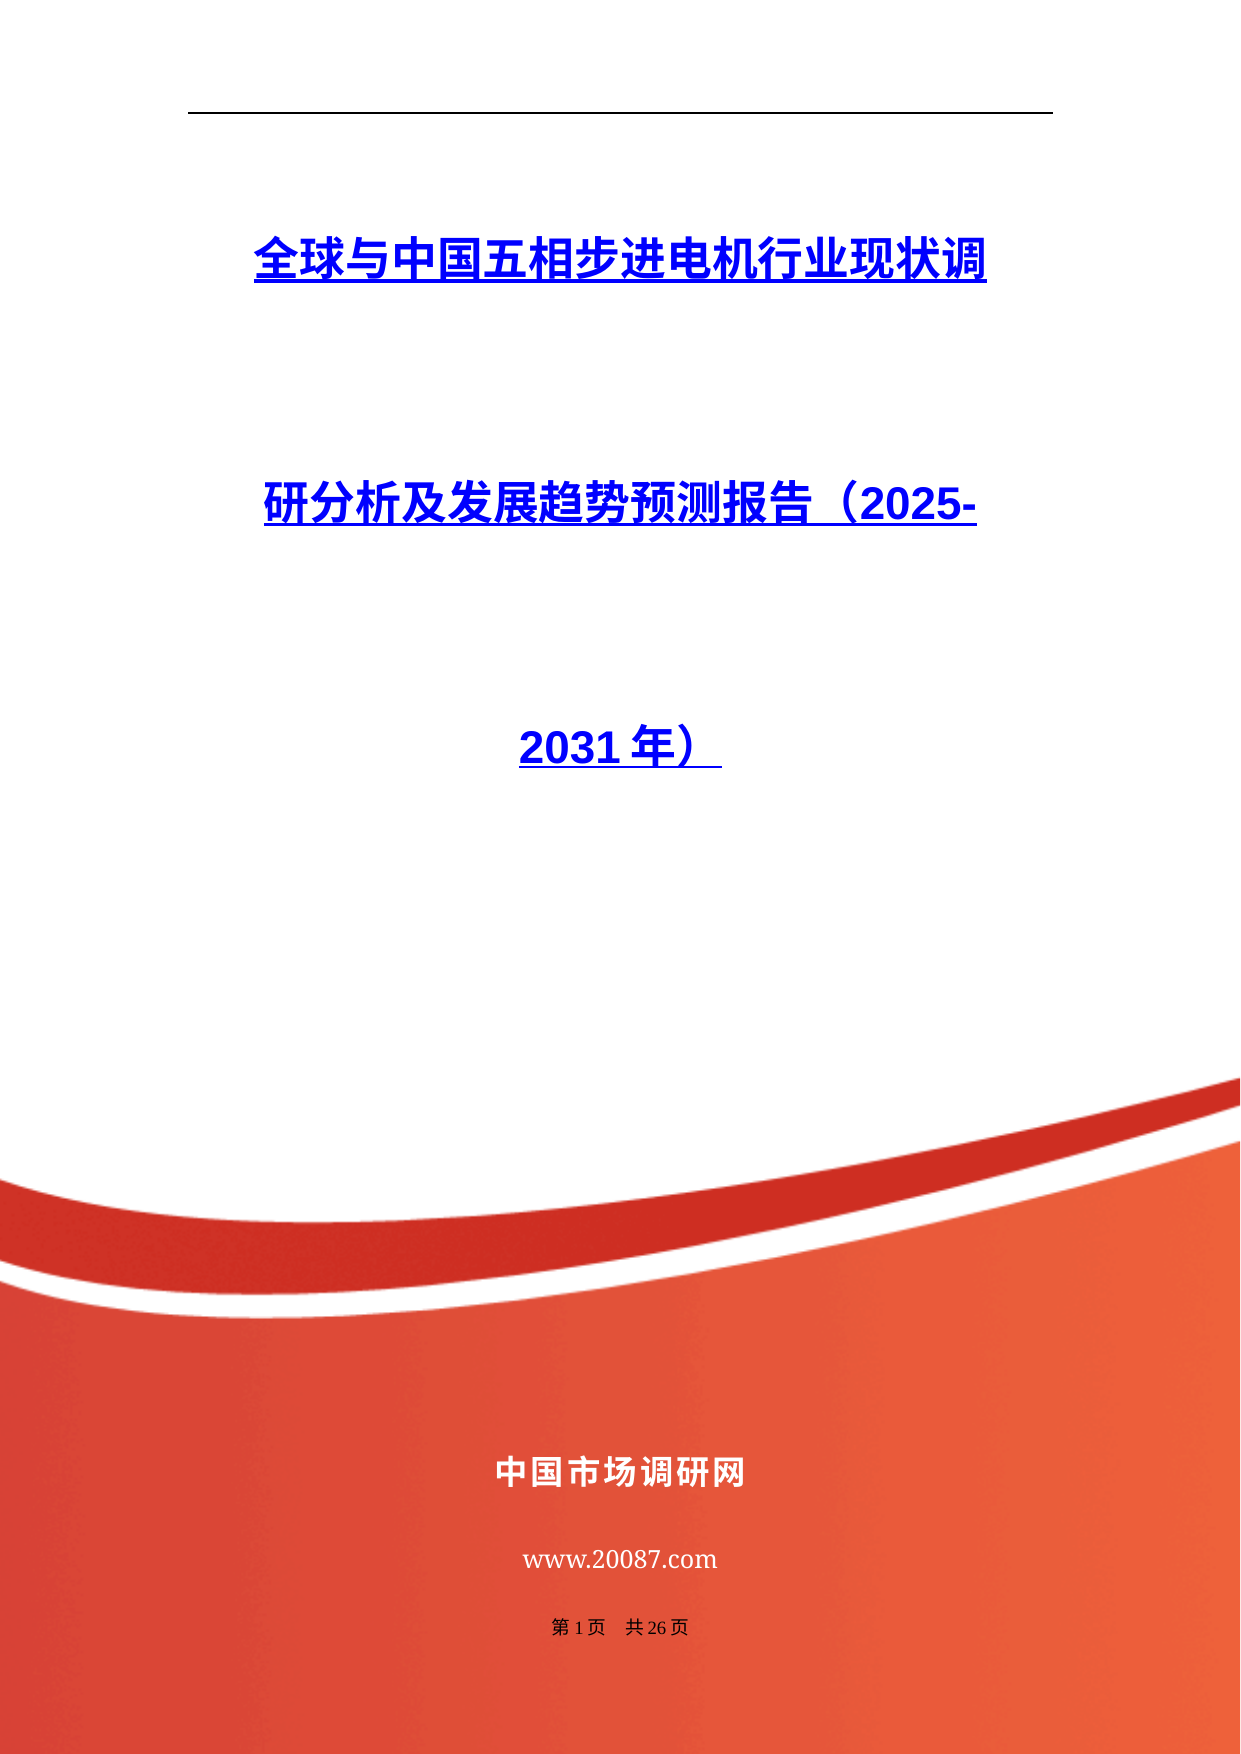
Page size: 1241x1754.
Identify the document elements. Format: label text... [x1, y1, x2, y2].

text www.20087.com [187, 1526, 1053, 1591]
picture [0, 1006, 1241, 1754]
subtitle 中国市场调研网 [187, 1437, 1053, 1502]
table_header 全球与中国五相步进电机行业现状调研分析及发展趋势预测报告（2025-2031年） [188, 207, 1053, 871]
